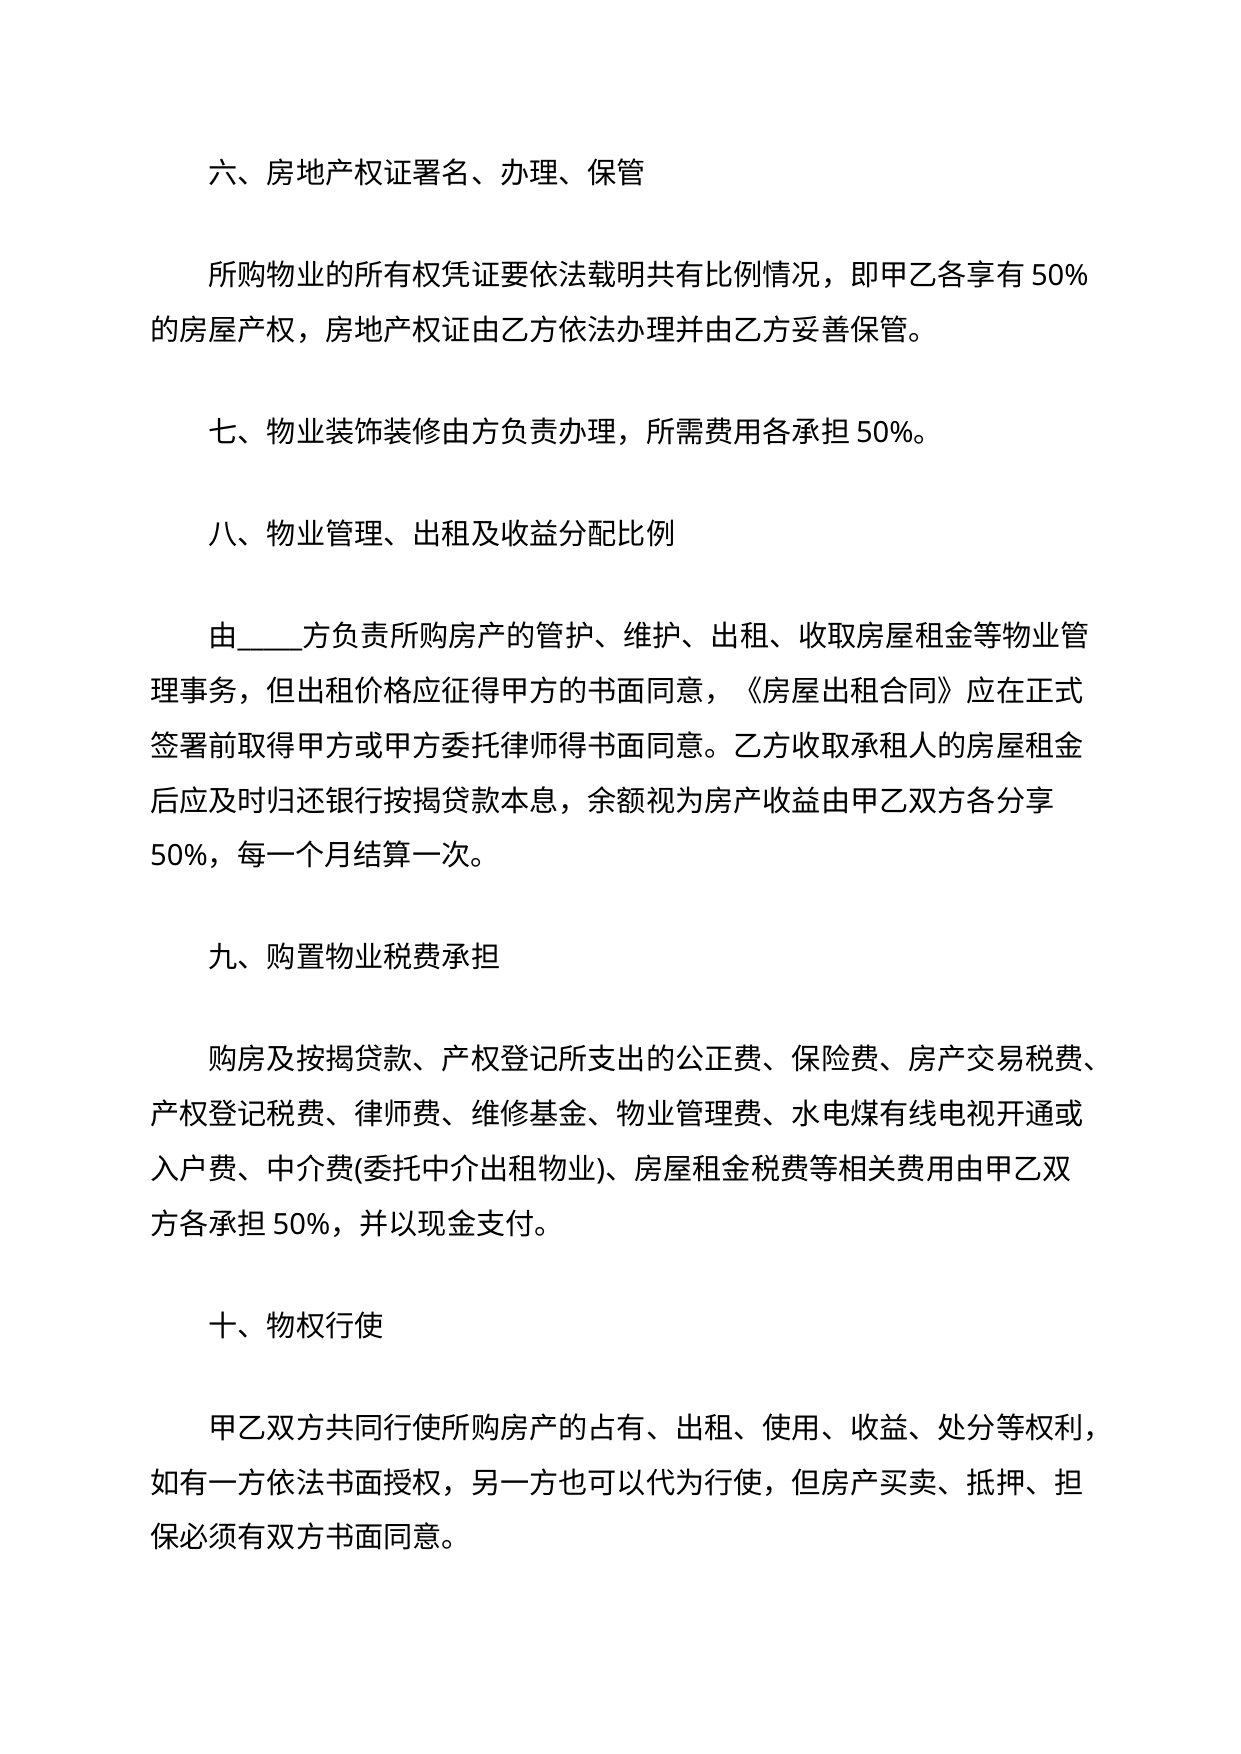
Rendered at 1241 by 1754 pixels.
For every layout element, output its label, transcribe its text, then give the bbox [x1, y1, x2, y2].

text 十、物权行使 [150, 1302, 1090, 1345]
text 六、房地产权证署名、办理、保管 [150, 150, 1090, 192]
text 所购物业的所有权凭证要依法载明共有比例情况，即甲乙各享有50%的房屋产权，房地产权证由乙方依法办理并由乙方妥善保管。 [150, 252, 1090, 349]
text 由_____方负责所购房产的管护、维护、出租、收取房屋租金等物业管理事务，但出租价格应征得甲方的书面同意，《房屋出租合同》应在正式签署前取得甲方或甲方委托律师得书面同意。乙方收取承租人的房屋租金后应及时归还银行按揭贷款本息，余额视为房产收益由甲乙双方各分享50%，每一个月结算一次。 [150, 612, 1090, 874]
text 甲乙双方共同行使所购房产的占有、出租、使用、收益、处分等权利，如有一方依法书面授权，另一方也可以代为行使，但房产买卖、抵押、担保必须有双方书面同意。 [150, 1404, 1090, 1556]
text 七、物业装饰装修由方负责办理，所需费用各承担50%。 [150, 408, 1090, 451]
text 八、物业管理、出租及收益分配比例 [150, 511, 1090, 553]
text 购房及按揭贷款、产权登记所支出的公正费、保险费、房产交易税费、产权登记税费、律师费、维修基金、物业管理费、水电煤有线电视开通或入户费、中介费(委托中介出租物业)、房屋租金税费等相关费用由甲乙双方各承担50%，并以现金支付。 [150, 1036, 1090, 1243]
text 九、购置物业税费承担 [150, 934, 1090, 976]
